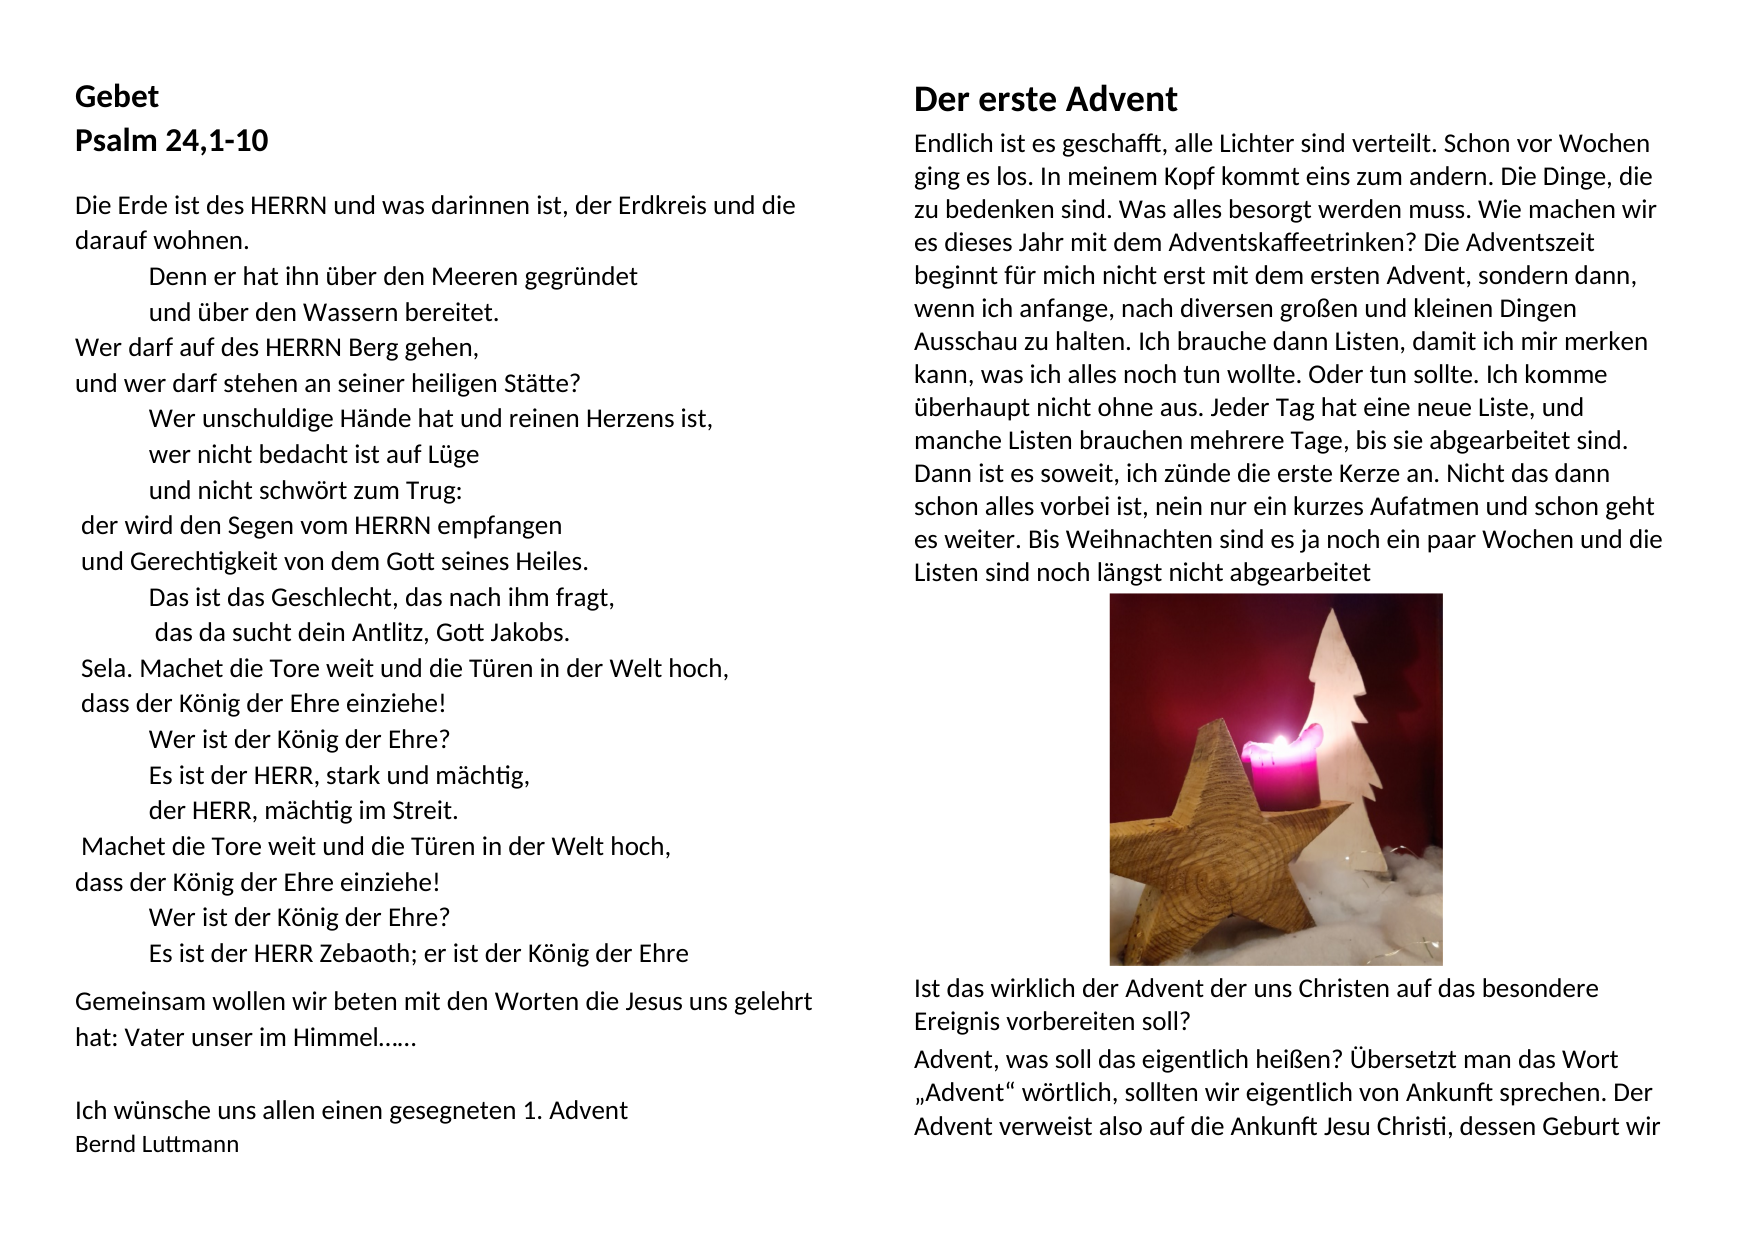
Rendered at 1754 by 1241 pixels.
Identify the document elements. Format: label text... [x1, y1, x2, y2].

text der HERR, mächtig im Streit. [75, 793, 840, 827]
text Endlich ist es geschafft, alle Lichter sind verteilt. Schon vor Wochen ging es los. In meinem Kopf kommt eins zum andern. Die Dinge, die zu bedenken sind. Was alles besorgt werden muss. Wie machen wir es dieses Jahr mit dem Adventskaffeetrinken? Die Adventszeit beginnt für mich nicht erst mit dem ersten Advent, sondern dann, wenn ich anfange, nach diversen großen und kleinen Dingen Ausschau zu halten. Ich brauche dann Listen, damit ich mir merken kann, was ich alles noch tun wollte. Oder tun sollte. Ich komme überhaupt nicht ohne aus. Jeder Tag hat eine neue Liste, und manche Listen brauchen mehrere Tage, bis sie abgearbeitet sind. Dann ist es soweit, ich zünde die erste Kerze an. Nicht das dann schon alles vorbei ist, nein nur ein kurzes Aufatmen und schon geht es weiter. Bis Weihnachten sind es ja noch ein paar Wochen und die Listen sind noch längst nicht abgearbeitet [914, 126, 1679, 588]
text Ich wünsche uns allen einen gesegneten 1. Advent Bernd Luttmann [75, 1093, 840, 1159]
text Es ist der HERR, stark und mächtig, [75, 758, 840, 791]
text Gemeinsam wollen wir beten mit den Worten die Jesus uns gelehrt hat: Vater unser im Himmel…… [75, 984, 840, 1053]
text Es ist der HERR Zebaoth; er ist der König der Ehre [75, 936, 840, 969]
text Sela. Machet die Tore weit und die Türen in der Welt hoch, [75, 651, 840, 684]
text Wer ist der König der Ehre? [75, 900, 840, 933]
text Wer ist der König der Ehre? [75, 722, 840, 755]
text dass der König der Ehre einziehe! [75, 865, 840, 898]
text und über den Wassern bereitet. [75, 295, 840, 328]
text Die Erde ist des HERRN und was darinnen ist, der Erdkreis und die darauf wohnen. [75, 188, 840, 257]
text Ist das wirklich der Advent der uns Christen auf das besondere Ereignis vorbereiten soll? [914, 971, 1679, 1037]
text Machet die Tore weit und die Türen in der Welt hoch, [75, 829, 840, 862]
text Gebet [75, 75, 840, 116]
text Psalm 24,1-10 [75, 119, 840, 160]
text dass der König der Ehre einziehe! [75, 687, 840, 720]
text Das ist das Geschlecht, das nach ihm fragt, [75, 580, 840, 613]
text das da sucht dein Antlitz, Gott Jakobs. [75, 615, 840, 648]
text und nicht schwört zum Trug: [75, 473, 840, 506]
text und Gerechtigkeit von dem Gott seines Heiles. [75, 544, 840, 577]
text der wird den Segen vom HERRN empfangen [75, 508, 840, 542]
text Denn er hat ihn über den Meeren gegründet [75, 259, 840, 292]
text Wer darf auf des HERRN Berg gehen, [75, 330, 840, 363]
text wer nicht bedacht ist auf Lüge [75, 437, 840, 470]
text Wer unschuldige Hände hat und reinen Herzens ist, [75, 402, 840, 435]
picture [1110, 594, 1442, 965]
text Der erste Advent [914, 75, 1679, 121]
text und wer darf stehen an seiner heiligen Stätte? [75, 366, 840, 399]
